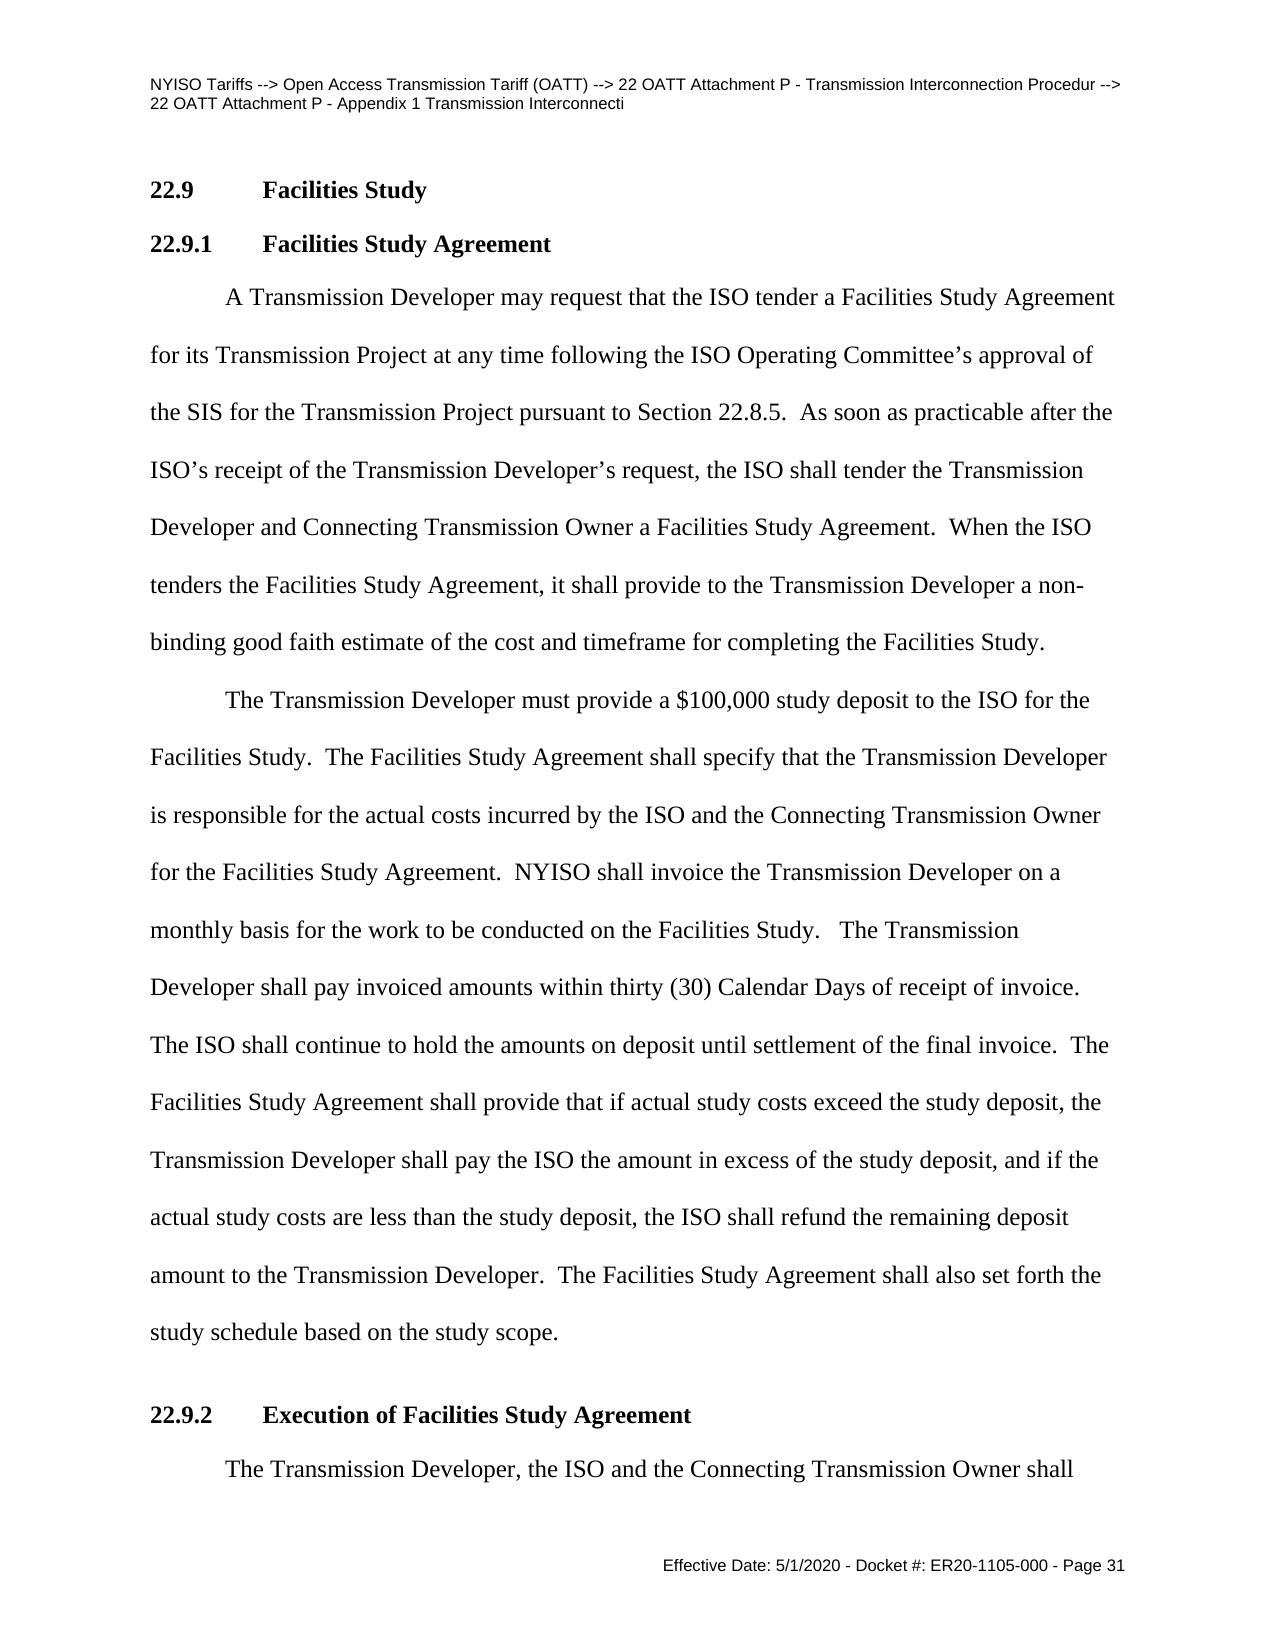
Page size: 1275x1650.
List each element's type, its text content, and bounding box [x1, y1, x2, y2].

text A Transmission Developer may request that the ISO tender a Facilities Study Agreement for its Transmission Project at any time following the ISO Operating Committee’s approval of the SIS for the Transmission Project pursuant to Section 22.8.5. As soon as practicable after the ISO’s receipt of the Transmission Developer’s request, the ISO shall tender the Transmission Developer and Connecting Transmission Owner a Facilities Study Agreement. When the ISO tenders the Facilities Study Agreement, it shall provide to the Transmission Developer a non-binding good faith estimate of the cost and timeframe for completing the Facilities Study. [150, 282, 1125, 656]
subtitle 22.9.2 Execution of Facilities Study Agreement [150, 1400, 1059, 1429]
subtitle 22.9 Facilities Study [150, 175, 1123, 204]
subtitle 22.9.1 Facilities Study Agreement [150, 229, 1059, 257]
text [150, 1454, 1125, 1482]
text The Transmission Developer must provide a $100,000 study deposit to the ISO for the Facilities Study. The Facilities Study Agreement shall specify that the Transmission Developer is responsible for the actual costs incurred by the ISO and the Connecting Transmission Owner for the Facilities Study Agreement. NYISO shall invoice the Transmission Developer on a monthly basis for the work to be conducted on the Facilities Study. The Transmission Developer shall pay invoiced amounts within thirty (30) Calendar Days of receipt of invoice. The ISO shall continue to hold the amounts on deposit until settlement of the final invoice. The Facilities Study Agreement shall provide that if actual study costs exceed the study deposit, the Transmission Developer shall pay the ISO the amount in excess of the study deposit, and if the actual study costs are less than the study deposit, the ISO shall refund the remaining deposit amount to the Transmission Developer. The Facilities Study Agreement shall also set forth the study schedule based on the study scope. [150, 685, 1125, 1346]
